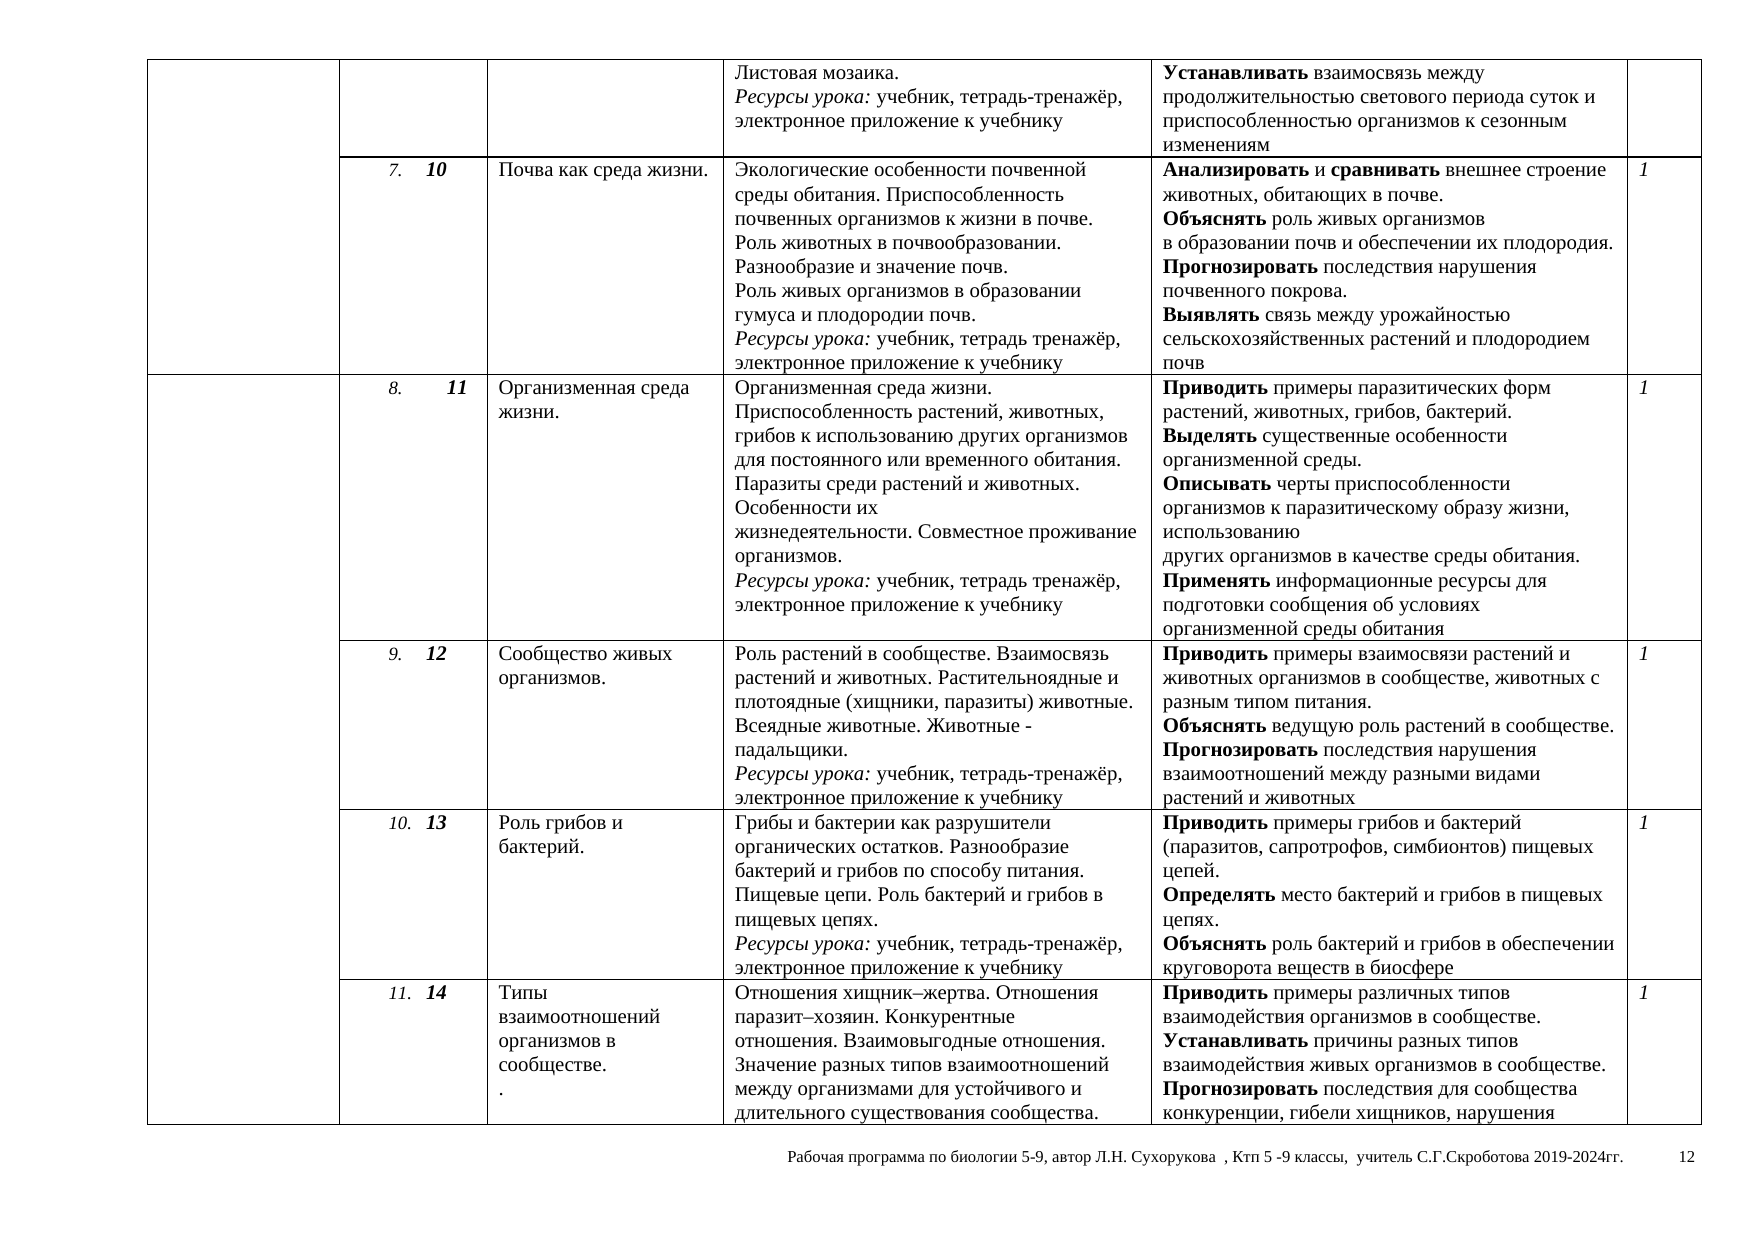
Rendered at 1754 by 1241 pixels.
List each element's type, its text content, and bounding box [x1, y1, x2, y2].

table_cell 12 [340, 641, 487, 809]
table_cell Роль растений в сообществе. Взаимосвязь растений и животных. Растительноядные и плотоядные (хищники, паразиты) животные. Всеядные животные. Животные -падальщики. Ресурсы урока: учебник, тетрадь-тренажёр, электронное приложение к учебнику [724, 641, 1151, 809]
table_cell Грибы и бактерии как разрушители органических остатков. Разнообразие бактерий и грибов по способу питания. Пищевые цепи. Роль бактерий и грибов в пищевых цепях. Ресурсы урока: учебник, тетрадь-тренажёр, электронное приложение к учебнику [724, 810, 1151, 979]
table_cell Организменная среда жизни. Приспособленность растений, животных, грибов к использованию других организмов для постоянного или временного обитания. Паразиты среди растений и животных. Особенности их жизнедеятельности. Совместное проживание организмов. Ресурсы урока: учебник, тетрадь тренажёр, электронное приложение к учебнику [724, 375, 1151, 640]
table_cell 1 [1628, 375, 1701, 640]
table_cell Приводить примеры взаимосвязи растений и животных организмов в сообществе, животных с разным типом питания. Объяснять ведущую роль растений в сообществе. Прогнозировать последствия нарушения взаимоотношений между разными видами растений и животных [1152, 641, 1627, 809]
table_cell 13 [340, 810, 487, 979]
table_cell Организменная среда жизни. [488, 375, 723, 640]
table_cell Роль грибов и бактерий. [488, 810, 723, 979]
table_cell 9 [340, 60, 487, 156]
table_cell Приводить примеры грибов и бактерий (паразитов, сапротрофов, симбионтов) пищевых цепей. Определять место бактерий и грибов в пищевых цепях. Объяснять роль бактерий и грибов в обеспечении круговорота веществ в биосфере [1152, 810, 1627, 979]
table_cell 1 [1628, 60, 1701, 156]
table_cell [724, 60, 1151, 156]
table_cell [1152, 980, 1627, 1124]
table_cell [488, 60, 723, 156]
table_cell Экологические особенности почвенной среды обитания. Приспособленность почвенных организмов к жизни в почве. Роль животных в почвообразовании. Разнообразие и значение почв. Роль живых организмов в образовании гумуса и плодородии почв. Ресурсы урока: учебник, тетрадь тренажёр, электронное приложение к учебнику [724, 158, 1151, 374]
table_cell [1152, 60, 1627, 156]
table_cell [148, 375, 339, 1124]
table_cell 10 [340, 158, 487, 374]
table_cell 1 [1628, 980, 1701, 1124]
table_cell 1 [1628, 641, 1701, 809]
table_cell Анализировать и сравнивать внешнее строение животных, обитающих в почве. Объяснять роль живых организмов в образовании почв и обеспечении их плодородия. Прогнозировать последствия нарушения почвенного покрова. Выявлять связь между урожайностью сельскохозяйственных растений и плодородием почв [1152, 158, 1627, 374]
table_cell Приводить примеры паразитических форм растений, животных, грибов, бактерий. Выделять существенные особенности организменной среды. Описывать черты приспособленности организмов к паразитическому образу жизни, использованию других организмов в качестве среды обитания. Применять информационные ресурсы для подготовки сообщения об условиях организменной среды обитания [1152, 375, 1627, 640]
table_cell 11 [340, 375, 487, 640]
table_cell 1 [1628, 810, 1701, 979]
table_cell Почва как среда жизни. [488, 158, 723, 374]
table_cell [724, 980, 1151, 1124]
table_cell 14 [340, 980, 487, 1124]
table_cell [488, 980, 723, 1124]
table_cell 1 [1628, 158, 1701, 374]
table_cell Сообщество живых организмов. [488, 641, 723, 809]
